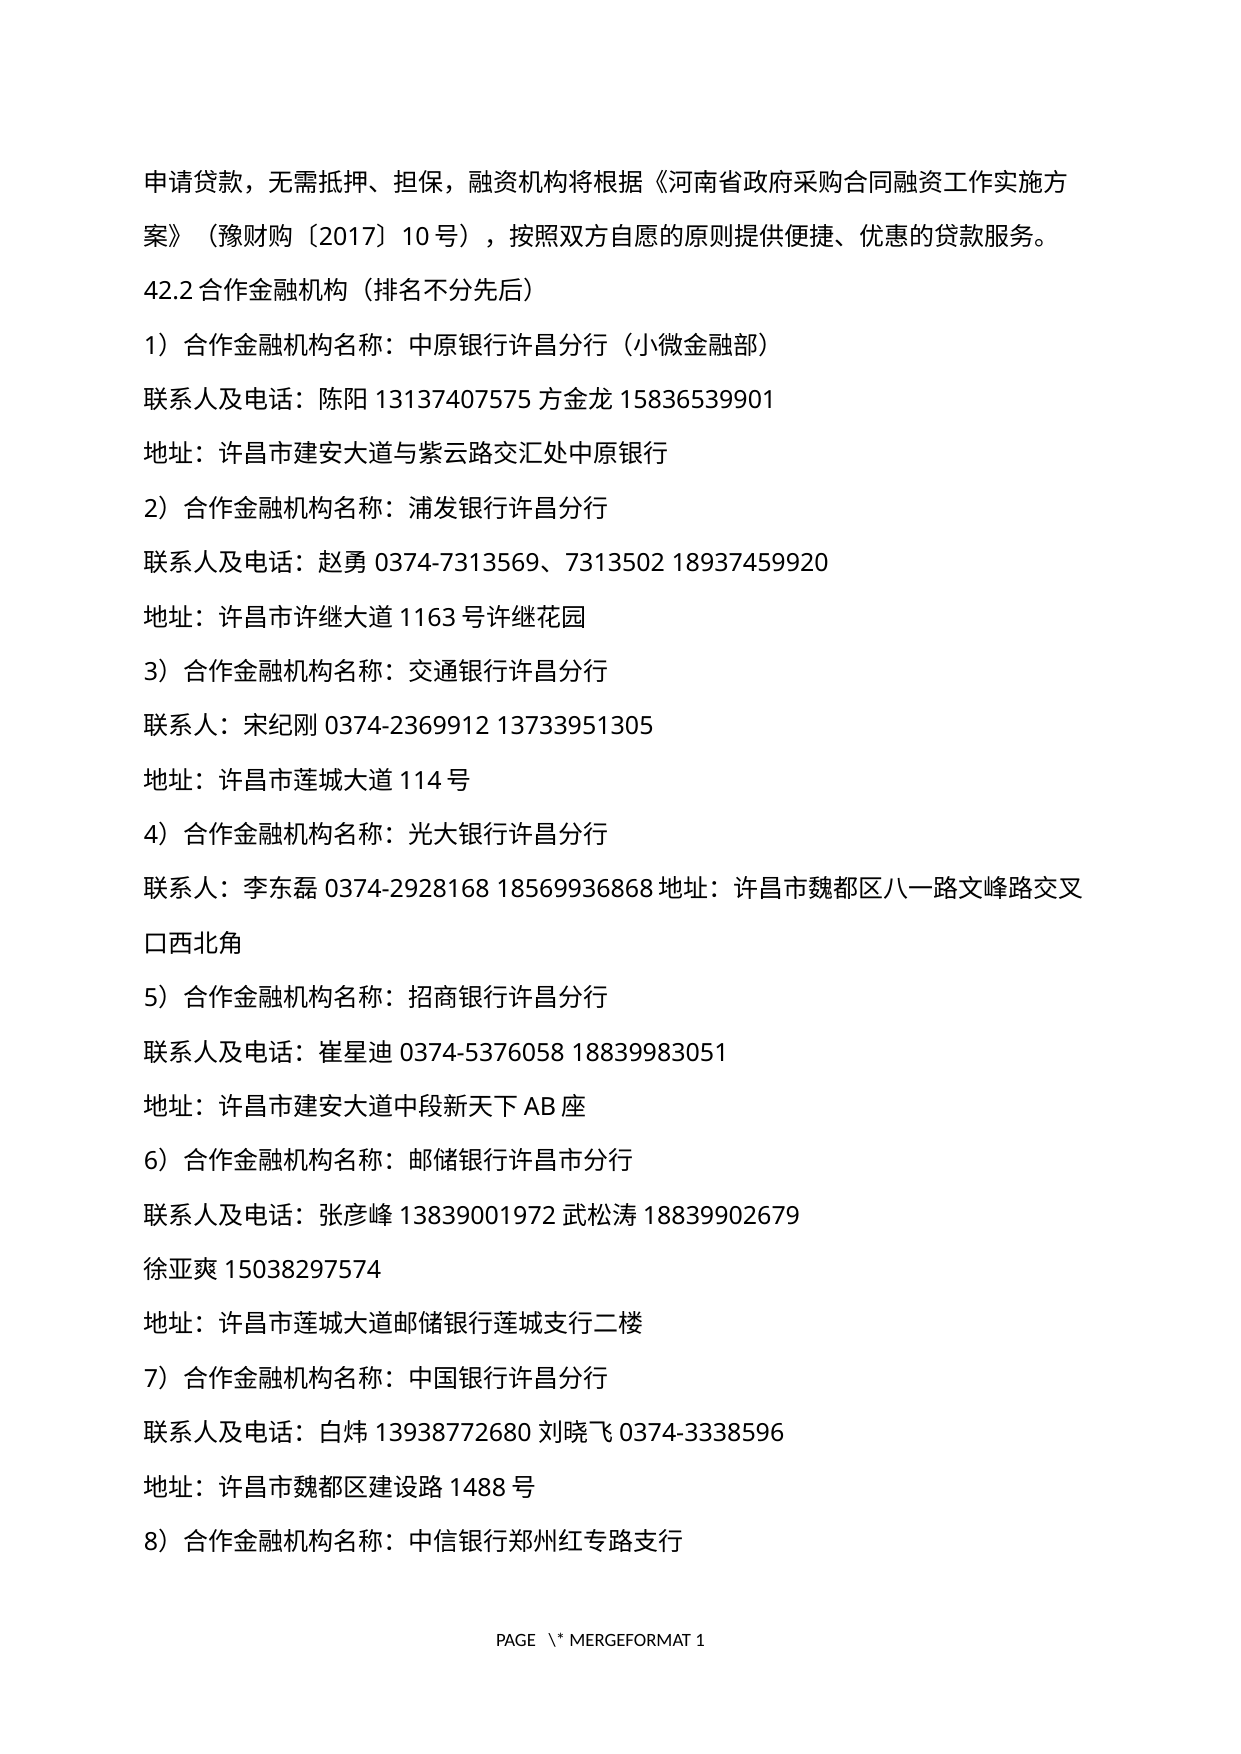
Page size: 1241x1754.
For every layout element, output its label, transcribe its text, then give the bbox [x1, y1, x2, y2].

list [144, 162, 1106, 253]
list 7）合作金融机构名称：中国银行许昌分行 [144, 1358, 1106, 1394]
list 地址：许昌市魏都区建设路1488号 [144, 1467, 1106, 1503]
list 地址：许昌市许继大道1163号许继花园 [144, 597, 1106, 633]
list 1）合作金融机构名称：中原银行许昌分行（小微金融部） [144, 325, 1106, 361]
list 联系人及电话：陈阳 13137407575 方金龙 15836539901 [144, 379, 1106, 416]
list 3）合作金融机构名称：交通银行许昌分行 [144, 651, 1106, 688]
list 联系人：宋纪刚 0374-2369912 13733951305 [144, 706, 1106, 742]
list 8）合作金融机构名称：中信银行郑州红专路支行 [144, 1521, 1106, 1558]
list 联系人及电话：张彦峰13839001972 武松涛18839902679 [144, 1195, 1106, 1231]
list 联系人：李东磊 0374-2928168 18569936868地址：许昌市魏都区八一路文峰路交叉口西北角 [144, 869, 1106, 959]
list 42.2合作金融机构（排名不分先后） [144, 271, 1106, 307]
list 5）合作金融机构名称：招商银行许昌分行 [144, 978, 1106, 1014]
list 2）合作金融机构名称：浦发银行许昌分行 [144, 488, 1106, 524]
list 地址：许昌市莲城大道邮储银行莲城支行二楼 [144, 1304, 1106, 1340]
list 地址：许昌市建安大道与紫云路交汇处中原银行 [144, 434, 1106, 470]
list 联系人及电话：崔星迪 0374-5376058 18839983051 [144, 1032, 1106, 1068]
list 联系人及电话：白炜 13938772680 刘晓飞 0374-3338596 [144, 1413, 1106, 1449]
list 4）合作金融机构名称：光大银行许昌分行 [144, 814, 1106, 851]
list 地址：许昌市建安大道中段新天下AB座 [144, 1086, 1106, 1123]
list 地址：许昌市莲城大道114号 [144, 760, 1106, 796]
list 联系人及电话：赵勇 0374-7313569、7313502 18937459920 [144, 543, 1106, 579]
list 徐亚爽15038297574 [144, 1249, 1106, 1286]
list 6）合作金融机构名称：邮储银行许昌市分行 [144, 1141, 1106, 1177]
